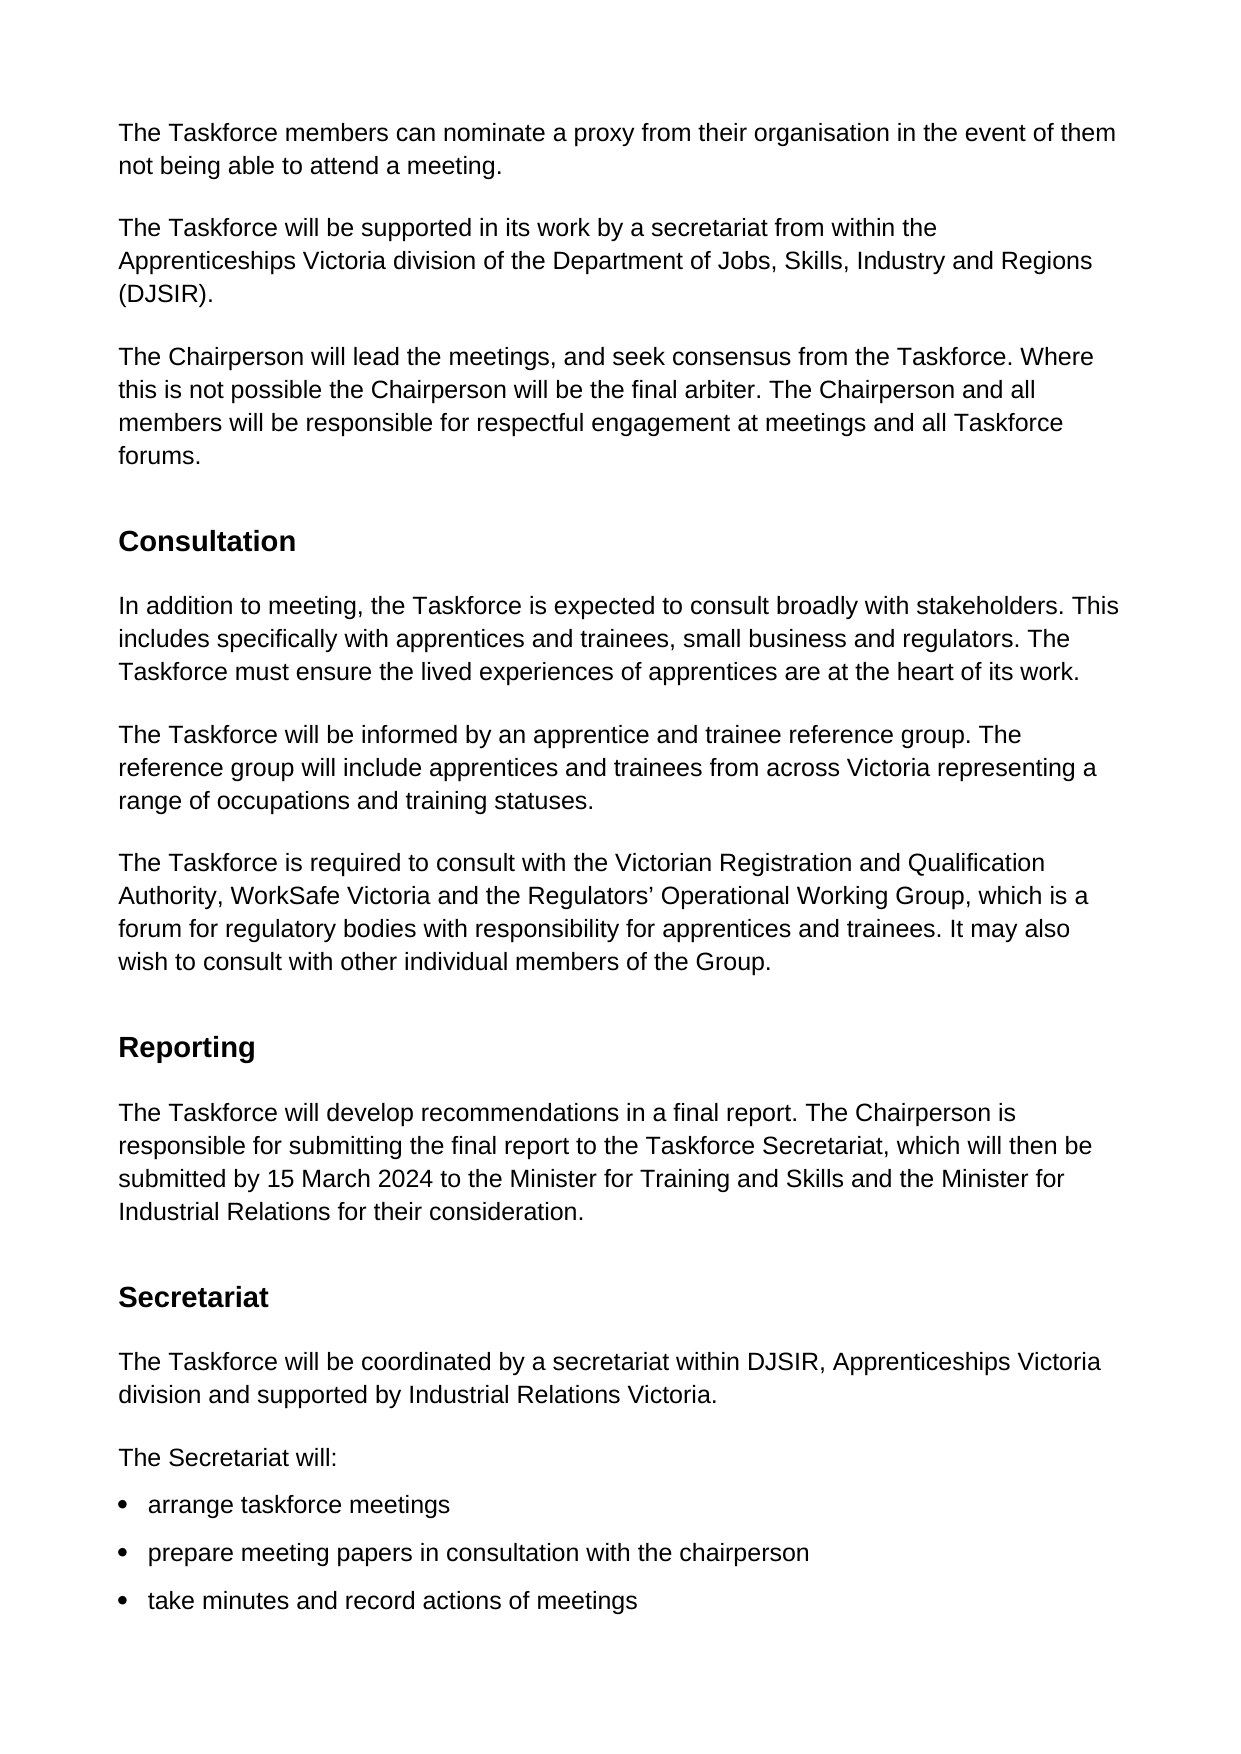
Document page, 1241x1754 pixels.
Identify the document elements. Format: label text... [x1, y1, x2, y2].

text take minutes and record actions of meetings [118, 1586, 1122, 1614]
subtitle Reporting [118, 1030, 1122, 1063]
text arrange taskforce meetings [118, 1490, 1122, 1519]
text The Secretariat will: [118, 1443, 1122, 1471]
text The Chairperson will lead the meetings, and seek consensus from the Taskforce. Where this is not possible the Chairperson will be the final arbiter. The Chairperson and all members will be responsible for respectful engagement at meetings and all Taskforce forums. [118, 342, 1122, 469]
text The Taskforce will be informed by an apprentice and trainee reference group. The reference group will include apprentices and trainees from across Victoria representing a range of occupations and training statuses. [118, 719, 1122, 814]
text In addition to meeting, the Taskforce is expected to consult broadly with stakeholders. This includes specifically with apprentices and trainees, small business and regulators. The Taskforce must ensure the lived experiences of apprentices are at the heart of its work. [118, 591, 1122, 686]
text The Taskforce will develop recommendations in a final report. The Chairperson is responsible for submitting the final report to the Taskforce Secretariat, which will then be submitted by 15 March 2024 to the Minister for Training and Skills and the Minister for Industrial Relations for their consideration. [118, 1098, 1122, 1225]
text prepare meeting papers in consultation with the chairperson [118, 1538, 1122, 1567]
subtitle Consultation [118, 524, 1122, 557]
text The Taskforce is required to consult with the Victorian Registration and Qualification Authority, WorkSafe Victoria and the Regulators’ Operational Working Group, which is a forum for regulatory bodies with responsibility for apprentices and trainees. It may also wish to consult with other individual members of the Group. [118, 848, 1122, 976]
text The Taskforce members can nominate a proxy from their organisation in the event of them not being able to attend a meeting. [118, 118, 1122, 180]
text The Taskforce will be coordinated by a secretariat within DJSIR, Apprenticeships Victoria division and supported by Industrial Relations Victoria. [118, 1347, 1122, 1409]
subtitle Secretariat [118, 1280, 1122, 1313]
text The Taskforce will be supported in its work by a secretariat from within the Apprenticeships Victoria division of the Department of Jobs, Skills, Industry and Regions (DJSIR). [118, 213, 1122, 308]
